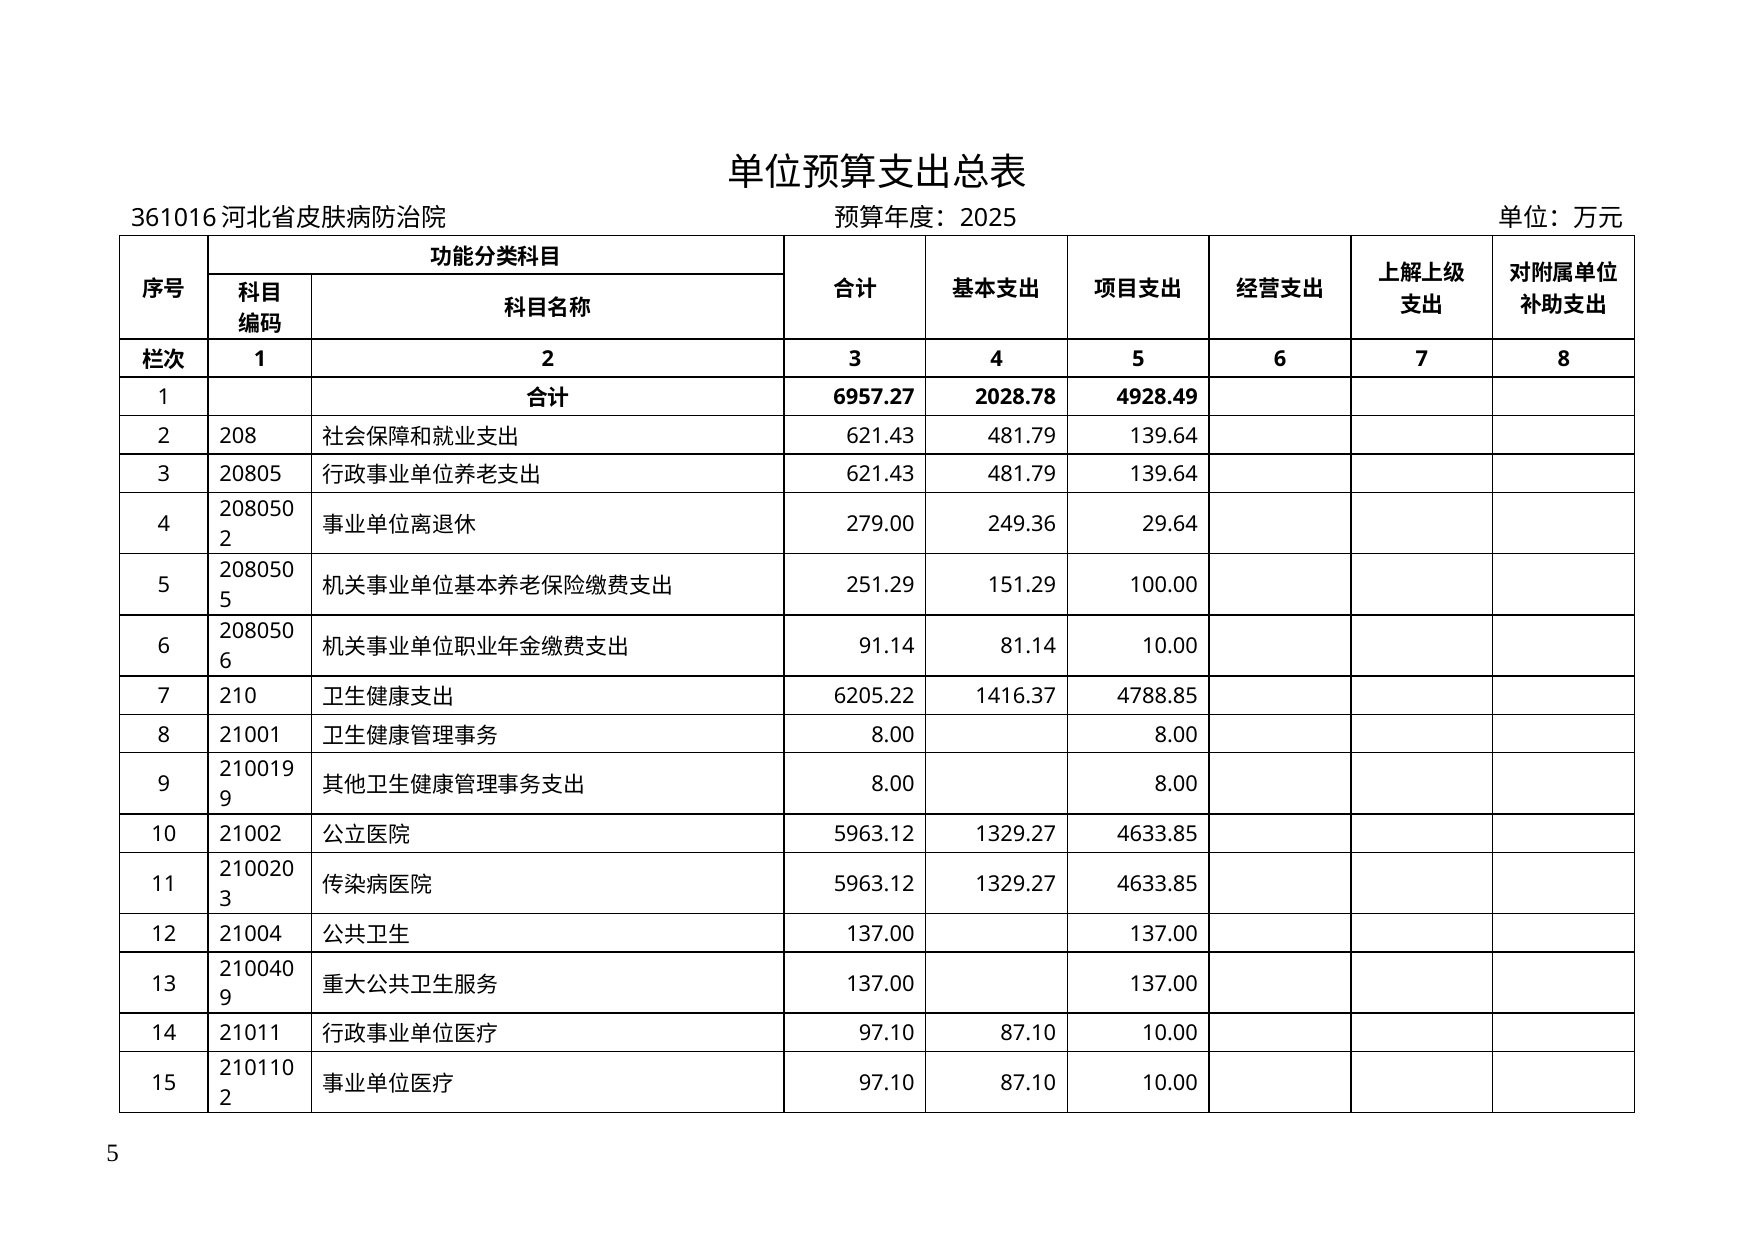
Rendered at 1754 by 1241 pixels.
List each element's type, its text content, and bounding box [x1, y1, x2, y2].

table_cell 81.14 [926, 616, 1067, 675]
table_cell 151.29 [926, 554, 1067, 614]
table_cell 7 [1352, 340, 1492, 376]
table_cell 合计 [785, 236, 925, 338]
table_cell [1210, 1014, 1350, 1051]
table_cell [926, 753, 1067, 813]
table_cell 1329.27 [926, 853, 1067, 913]
table_cell 4633.85 [1068, 853, 1208, 913]
table_cell [1210, 914, 1350, 951]
table_cell 8.00 [785, 753, 925, 813]
table_cell 对附属单位补助支出 [1493, 236, 1634, 338]
table_cell 上解上级 支出 [1352, 236, 1492, 338]
table_cell 21001 [209, 715, 311, 752]
table_cell 137.00 [785, 953, 925, 1012]
table_cell [1352, 715, 1492, 752]
table_cell 5963.12 [785, 853, 925, 913]
table_cell 11 [120, 853, 207, 913]
table_cell 21004 [209, 914, 311, 951]
table_cell 4 [926, 340, 1067, 376]
table_cell 8.00 [785, 715, 925, 752]
table_cell [1210, 953, 1350, 1012]
table_cell 卫生健康管理事务 [312, 715, 783, 752]
table_cell 6205.22 [785, 677, 925, 713]
table_cell 经营支出 [1210, 236, 1350, 338]
table_cell 机关事业单位基本养老保险缴费支出 [312, 554, 783, 614]
table_cell [1493, 416, 1634, 453]
table_cell [1210, 677, 1350, 713]
table_cell 科目 编码 [209, 275, 311, 338]
table_cell 2101102 [209, 1052, 311, 1112]
table_cell [1210, 753, 1350, 813]
table_cell 2100203 [209, 853, 311, 913]
table_cell [209, 378, 311, 415]
table_cell [1210, 1052, 1350, 1112]
table_cell 2080505 [209, 554, 311, 614]
table_cell 10.00 [1068, 616, 1208, 675]
table_cell 21011 [209, 1014, 311, 1051]
table_cell [1210, 815, 1350, 851]
table_cell 其他卫生健康管理事务支出 [312, 753, 783, 813]
table_header 预算年度：2025 [785, 198, 1067, 234]
table_cell 481.79 [926, 416, 1067, 453]
table_cell [1352, 914, 1492, 951]
table_cell 10.00 [1068, 1052, 1208, 1112]
table_cell 合计 [312, 378, 783, 415]
table_cell [1493, 914, 1634, 951]
table_cell 8.00 [1068, 753, 1208, 813]
table_cell 29.64 [1068, 493, 1208, 553]
table_cell [1352, 378, 1492, 415]
table_cell 97.10 [785, 1014, 925, 1051]
table_cell [1352, 493, 1492, 553]
table_cell 15 [120, 1052, 207, 1112]
table_cell [1352, 455, 1492, 492]
table_cell [1493, 554, 1634, 614]
table_cell 项目支出 [1068, 236, 1208, 338]
table_cell 功能分类科目 [209, 236, 783, 273]
table_cell [1210, 715, 1350, 752]
table_cell [1210, 493, 1350, 553]
table_cell 621.43 [785, 416, 925, 453]
table_cell 重大公共卫生服务 [312, 953, 783, 1012]
table_cell [926, 953, 1067, 1012]
table_cell 249.36 [926, 493, 1067, 553]
table_cell 2100199 [209, 753, 311, 813]
table_cell 10 [120, 815, 207, 851]
table_cell 9 [120, 753, 207, 813]
table_cell 137.00 [1068, 914, 1208, 951]
table_cell [1352, 677, 1492, 713]
table_cell 12 [120, 914, 207, 951]
table_cell 3 [785, 340, 925, 376]
table_cell [1493, 1014, 1634, 1051]
text 单位预算支出总表 [106, 142, 1648, 196]
table_cell [1493, 616, 1634, 675]
table_cell 6 [1210, 340, 1350, 376]
table_cell 279.00 [785, 493, 925, 553]
table_cell 社会保障和就业支出 [312, 416, 783, 453]
table_cell 2080502 [209, 493, 311, 553]
table_cell 8.00 [1068, 715, 1208, 752]
table_cell 208 [209, 416, 311, 453]
table_cell 6957.27 [785, 378, 925, 415]
table_cell [1352, 616, 1492, 675]
table_cell 139.64 [1068, 455, 1208, 492]
table_cell 10.00 [1068, 1014, 1208, 1051]
table_cell 1416.37 [926, 677, 1067, 713]
table_cell [1493, 953, 1634, 1012]
table_cell [926, 715, 1067, 752]
table_cell 公立医院 [312, 815, 783, 851]
table_cell 事业单位离退休 [312, 493, 783, 553]
table_cell 4788.85 [1068, 677, 1208, 713]
table_cell 621.43 [785, 455, 925, 492]
table_cell 传染病医院 [312, 853, 783, 913]
table_cell 210 [209, 677, 311, 713]
table_cell 行政事业单位医疗 [312, 1014, 783, 1051]
table_cell [1493, 815, 1634, 851]
table_cell [1210, 853, 1350, 913]
table_cell 20805 [209, 455, 311, 492]
table_cell 5963.12 [785, 815, 925, 851]
table_cell 3 [120, 455, 207, 492]
table_cell 5 [120, 554, 207, 614]
table_cell [1493, 493, 1634, 553]
table_cell [1352, 554, 1492, 614]
table_cell [1493, 455, 1634, 492]
table_cell [1493, 753, 1634, 813]
table_cell 公共卫生 [312, 914, 783, 951]
table_cell 科目名称 [312, 275, 783, 338]
table_cell [1210, 416, 1350, 453]
table_cell [1493, 715, 1634, 752]
table_cell 7 [120, 677, 207, 713]
table_cell 事业单位医疗 [312, 1052, 783, 1112]
table_cell 4633.85 [1068, 815, 1208, 851]
table_cell 13 [120, 953, 207, 1012]
table_cell 卫生健康支出 [312, 677, 783, 713]
table_cell 8 [1493, 340, 1634, 376]
table_cell 6 [120, 616, 207, 675]
table_cell 8 [120, 715, 207, 752]
table_cell 4928.49 [1068, 378, 1208, 415]
table_cell 序号 [120, 236, 207, 338]
table_cell [1352, 1014, 1492, 1051]
table_cell [1210, 554, 1350, 614]
table_cell 基本支出 [926, 236, 1067, 338]
table_cell [1210, 455, 1350, 492]
table_header 361016河北省皮肤病防治院 [120, 198, 783, 234]
table_cell [1493, 853, 1634, 913]
table_cell 14 [120, 1014, 207, 1051]
table_cell 1 [120, 378, 207, 415]
table_cell 栏次 [120, 340, 207, 376]
table_cell 2080506 [209, 616, 311, 675]
table_cell 2100409 [209, 953, 311, 1012]
table_cell 21002 [209, 815, 311, 851]
table_cell [1352, 953, 1492, 1012]
table_cell 251.29 [785, 554, 925, 614]
table_cell 行政事业单位养老支出 [312, 455, 783, 492]
table_cell 2028.78 [926, 378, 1067, 415]
table_cell [926, 914, 1067, 951]
table_cell 1 [209, 340, 311, 376]
table_cell 2 [312, 340, 783, 376]
table_cell [1493, 677, 1634, 713]
table_cell 4 [120, 493, 207, 553]
table_cell 87.10 [926, 1014, 1067, 1051]
table_cell [1210, 378, 1350, 415]
table_cell [1352, 815, 1492, 851]
table_cell 97.10 [785, 1052, 925, 1112]
table_cell 2 [120, 416, 207, 453]
table_cell 139.64 [1068, 416, 1208, 453]
table_cell 91.14 [785, 616, 925, 675]
table_cell [1352, 753, 1492, 813]
table_cell 87.10 [926, 1052, 1067, 1112]
table_header 单位：万元 [1068, 198, 1634, 234]
table_cell [1493, 1052, 1634, 1112]
table_cell 137.00 [1068, 953, 1208, 1012]
table_cell [1352, 853, 1492, 913]
table_cell 5 [1068, 340, 1208, 376]
table_cell [1210, 616, 1350, 675]
table_cell [1493, 378, 1634, 415]
table_cell 机关事业单位职业年金缴费支出 [312, 616, 783, 675]
table_cell 1329.27 [926, 815, 1067, 851]
table_cell 100.00 [1068, 554, 1208, 614]
table_cell 137.00 [785, 914, 925, 951]
table_cell 481.79 [926, 455, 1067, 492]
table_cell [1352, 1052, 1492, 1112]
table_cell [1352, 416, 1492, 453]
